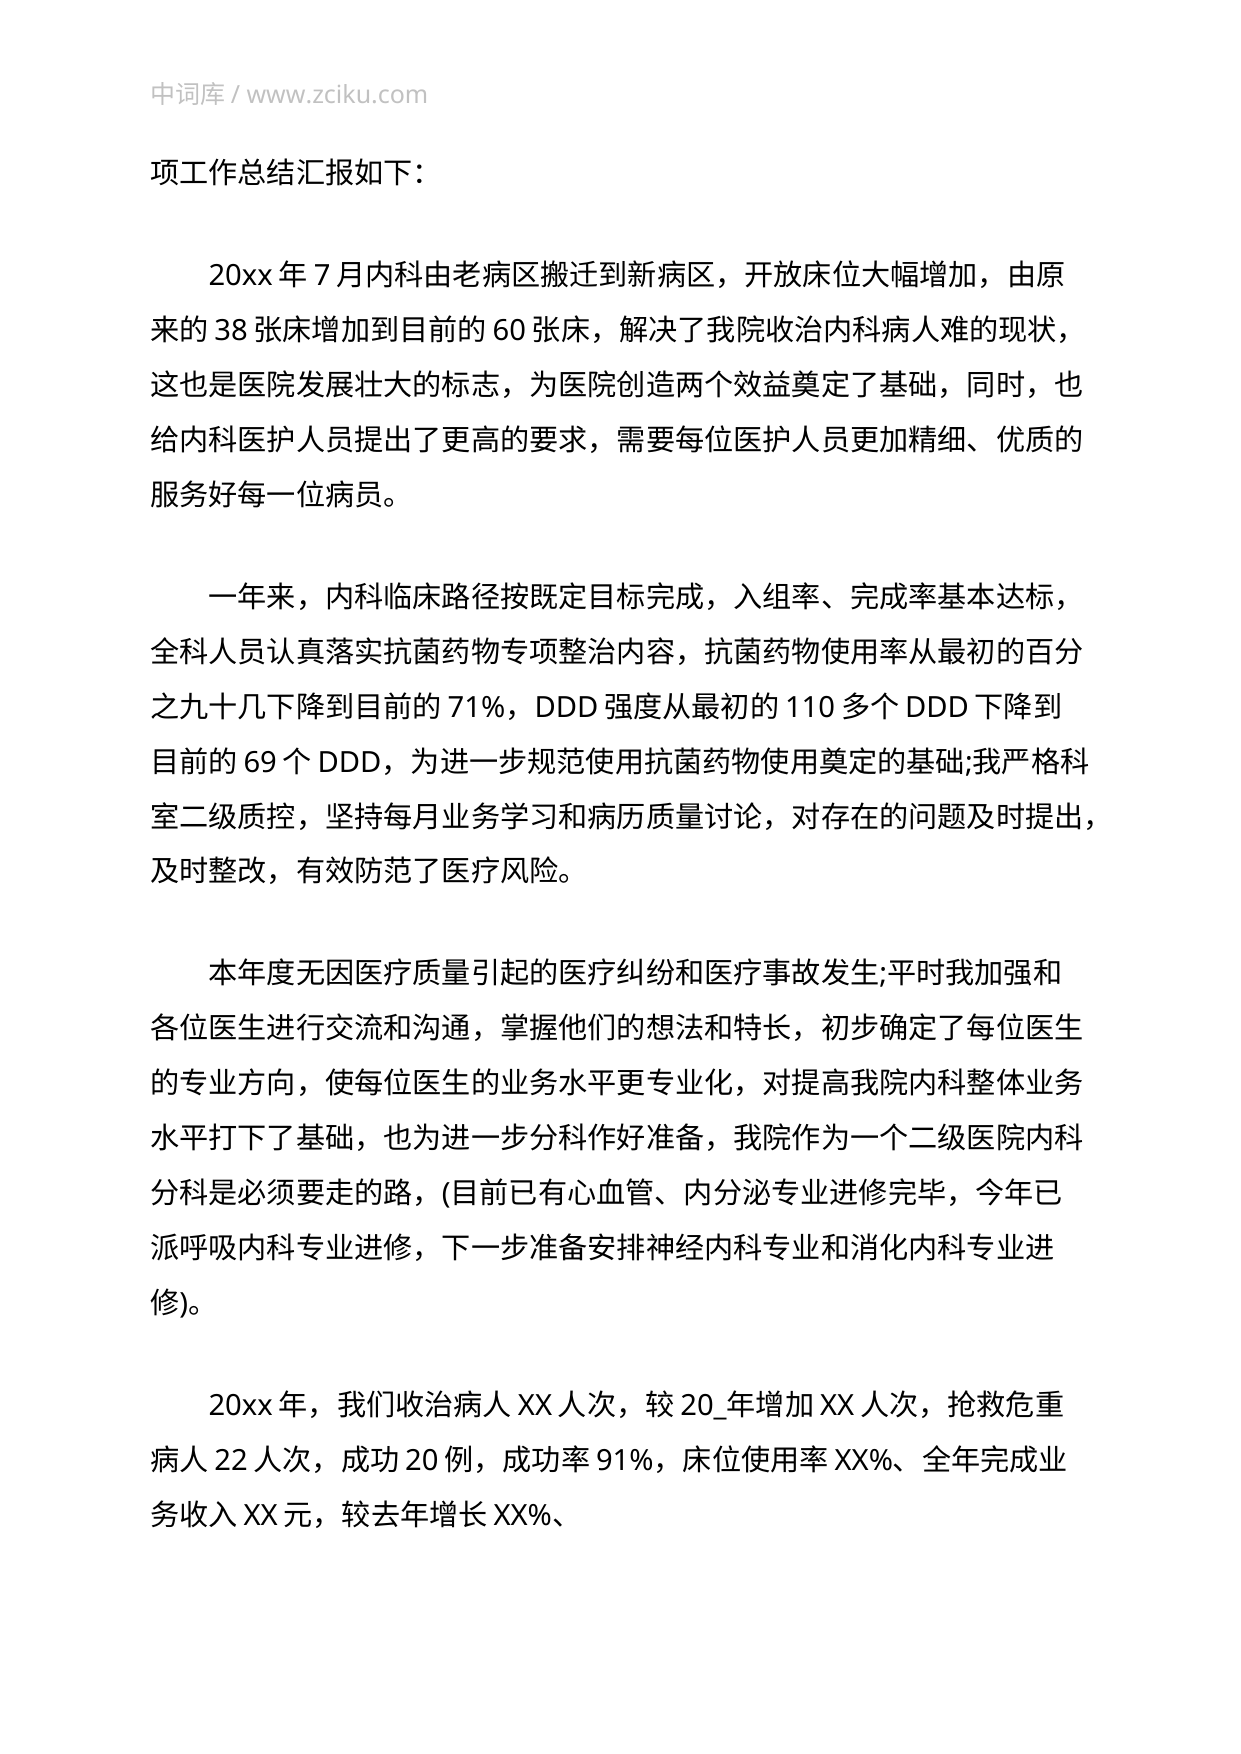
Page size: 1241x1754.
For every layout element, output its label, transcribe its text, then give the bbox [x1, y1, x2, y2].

text 本年度无因医疗质量引起的医疗纠纷和医疗事故发生;平时我加强和各位医生进行交流和沟通，掌握他们的想法和特长，初步确定了每位医生的专业方向，使每位医生的业务水平更专业化，对提高我院内科整体业务水平打下了基础，也为进一步分科作好准备，我院作为一个二级医院内科分科是必须要走的路，(目前已有心血管、内分泌专业进修完毕，今年已派呼吸内科专业进修，下一步准备安排神经内科专业和消化内科专业进修)。 [150, 950, 1090, 1322]
text 20xx年，我们收治病人XX人次，较20_年增加XX人次，抢救危重病人22人次，成功20例，成功率91%，床位使用率XX%、全年完成业务收入XX元，较去年增长XX%、 [150, 1381, 1090, 1534]
text 一年来，内科临床路径按既定目标完成，入组率、完成率基本达标，全科人员认真落实抗菌药物专项整治内容，抗菌药物使用率从最初的百分之九十几下降到目前的71%，DDD强度从最初的110多个DDD下降到目前的69个DDD，为进一步规范使用抗菌药物使用奠定的基础;我严格科室二级质控，坚持每月业务学习和病历质量讨论，对存在的问题及时提出，及时整改，有效防范了医疗风险。 [150, 573, 1090, 890]
text 20xx年7月内科由老病区搬迁到新病区，开放床位大幅增加，由原来的38张床增加到目前的60张床，解决了我院收治内科病人难的现状，这也是医院发展壮大的标志，为医院创造两个效益奠定了基础，同时，也给内科医护人员提出了更高的要求，需要每位医护人员更加精细、优质的服务好每一位病员。 [150, 252, 1090, 514]
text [150, 150, 1090, 192]
